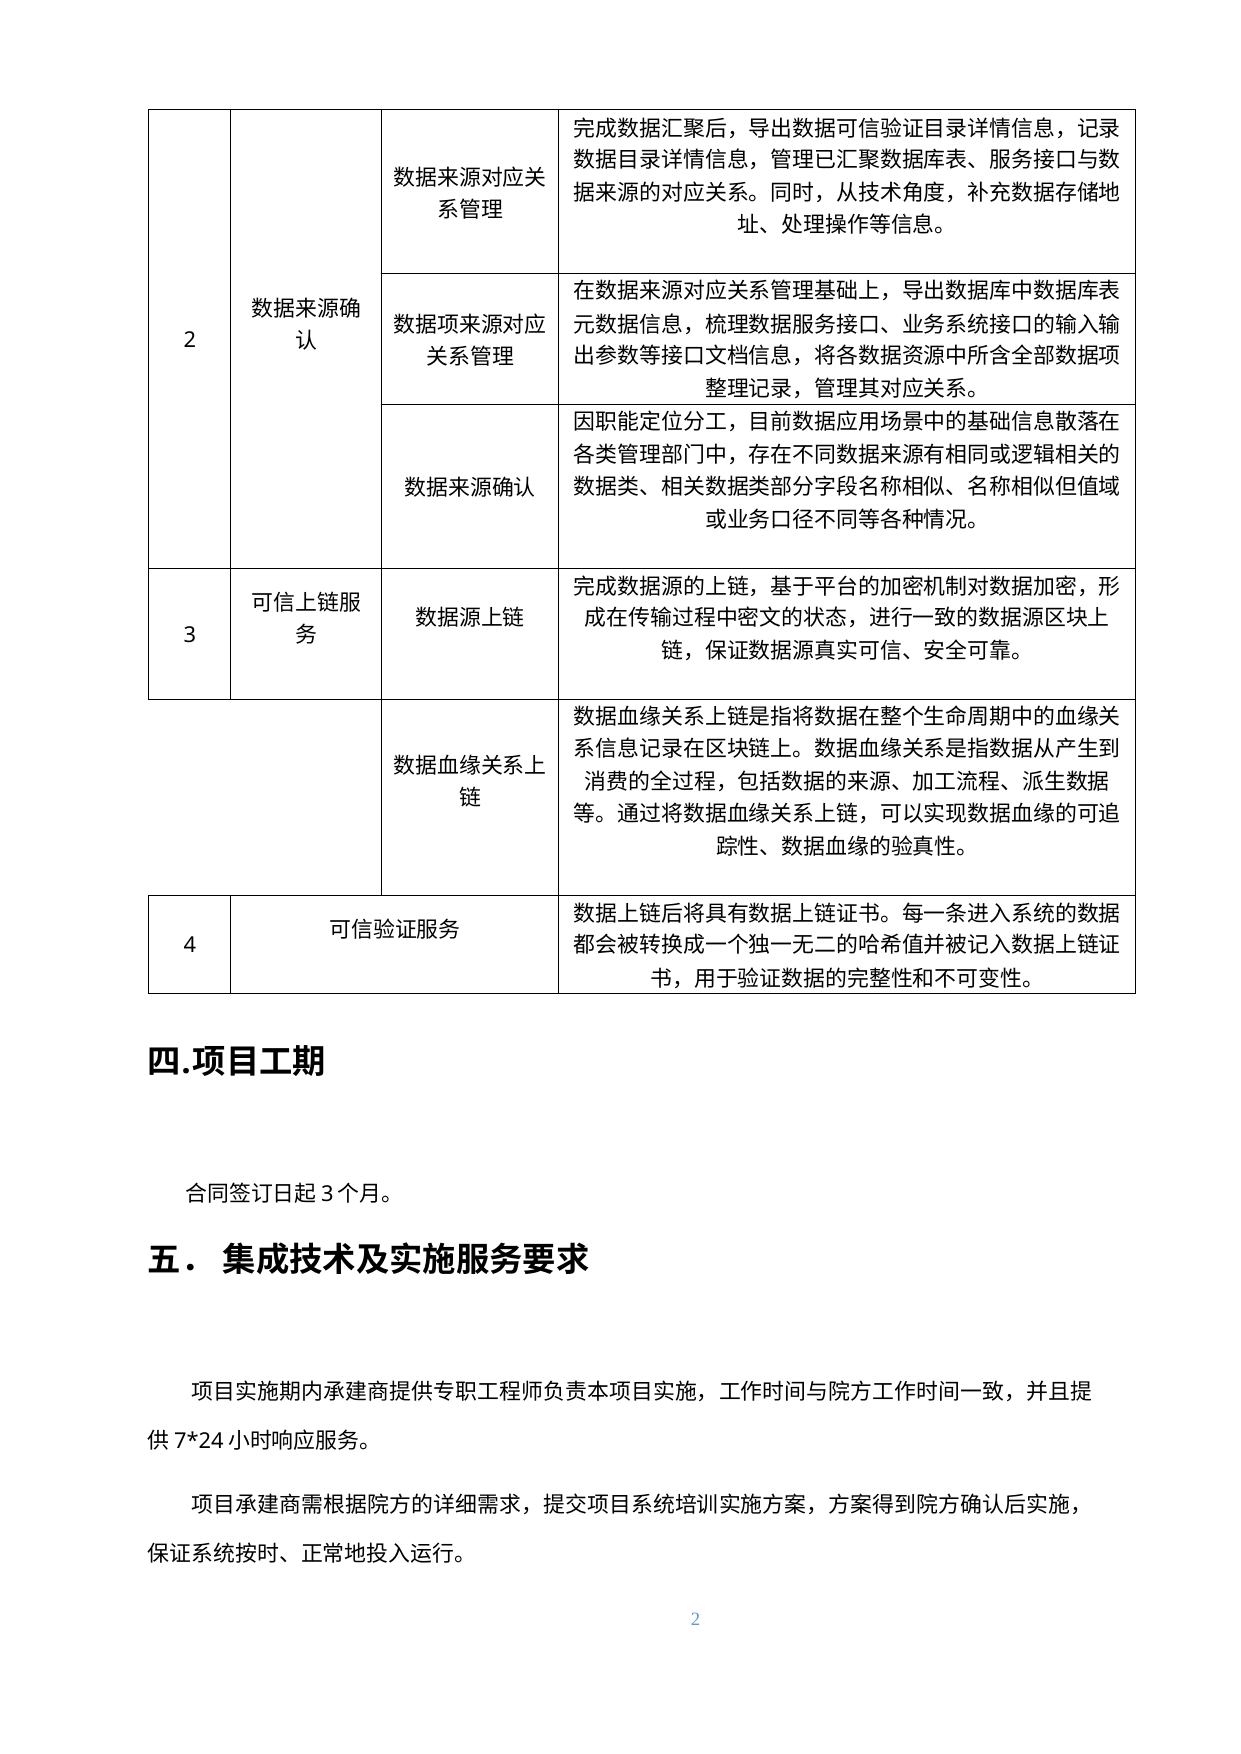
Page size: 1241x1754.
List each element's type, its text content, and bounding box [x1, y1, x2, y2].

subtitle 集成技术及实施服务要求 [148, 1224, 1092, 1289]
table_cell 可信验证服务 [231, 896, 558, 993]
table_cell 数据血缘关系上链是指将数据在整个生命周期中的血缘关系信息记录在区块链上。数据血缘关系是指数据从产生到消费的全过程，包括数据的来源、加工流程、派生数据等。通过将数据血缘关系上链，可以实现数据血缘的可追踪性、数据血缘的验真性。 [559, 700, 1135, 894]
table_cell 完成数据源的上链，基于平台的加密机制对数据加密，形成在传输过程中密文的状态，进行一致的数据源区块上链，保证数据源真实可信、安全可靠。 [559, 569, 1135, 698]
table_cell 在数据来源对应关系管理基础上，导出数据库中数据库表元数据信息，梳理数据服务接口、业务系统接口的输入输出参数等接口文档信息，将各数据资源中所含全部数据项整理记录，管理其对应关系。 [559, 274, 1135, 404]
subtitle 项目工期 [148, 1027, 1092, 1092]
table_cell 数据来源确认 [231, 110, 381, 567]
table_cell 2 [149, 110, 230, 567]
table_cell 3 [149, 569, 230, 698]
table_cell 可信上链服务 [231, 569, 381, 698]
table_cell 数据上链后将具有数据上链证书。每一条进入系统的数据都会被转换成一个独一无二的哈希值并被记入数据上链证书，用于验证数据的完整性和不可变性。 [559, 896, 1135, 993]
table_cell 4 [149, 896, 230, 993]
table_cell 数据源上链 [382, 569, 558, 698]
table_cell 数据来源确认 [382, 405, 558, 567]
table_cell 因职能定位分工，目前数据应用场景中的基础信息散落在各类管理部门中，存在不同数据来源有相同或逻辑相关的数据类、相关数据类部分字段名称相似、名称相似但值域或业务口径不同等各种情况。 [559, 405, 1135, 567]
text 项目实施期内承建商提供专职工程师负责本项目实施，工作时间与院方工作时间一致，并且提供7*24小时响应服务。 [148, 1374, 1092, 1455]
table_cell 完成数据汇聚后，导出数据可信验证目录详情信息，记录数据目录详情信息，管理已汇聚数据库表、服务接口与数据来源的对应关系。同时，从技术角度，补充数据存储地址、处理操作等信息。 [559, 110, 1135, 273]
table_cell 数据来源对应关系管理 [382, 110, 558, 273]
text 项目承建商需根据院方的详细需求，提交项目系统培训实施方案，方案得到院方确认后实施，保证系统按时、正常地投入运行。 [148, 1487, 1092, 1568]
table_cell 数据项来源对应关系管理 [382, 274, 558, 404]
table_cell 数据血缘关系上链 [382, 700, 558, 894]
list 合同签订日起3个月。 [148, 1176, 1092, 1209]
